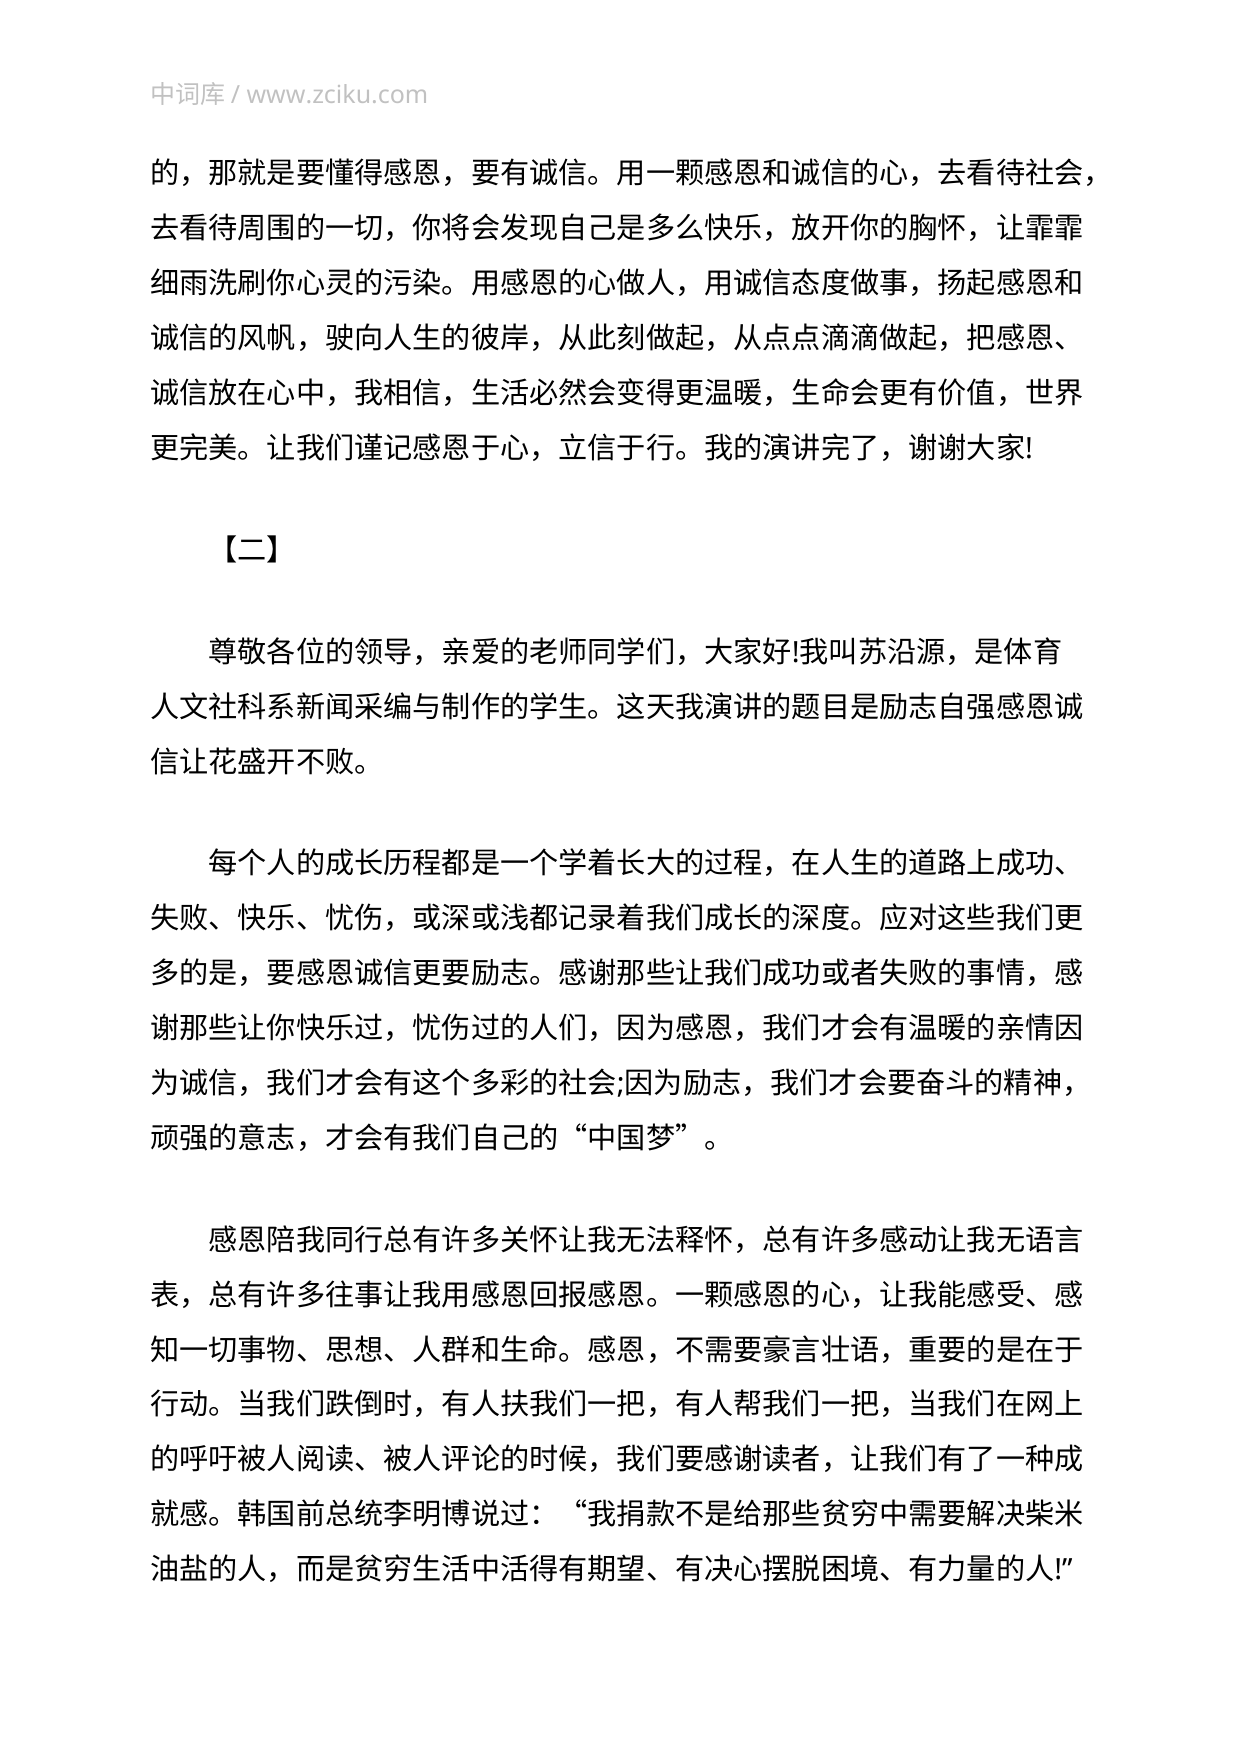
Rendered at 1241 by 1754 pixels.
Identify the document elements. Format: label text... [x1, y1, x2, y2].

text 【二】 [150, 526, 1090, 569]
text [150, 1216, 1090, 1588]
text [150, 150, 1090, 467]
text 每个人的成长历程都是一个学着长大的过程，在人生的道路上成功、失败、快乐、忧伤，或深或浅都记录着我们成长的深度。应对这些我们更多的是，要感恩诚信更要励志。感谢那些让我们成功或者失败的事情，感谢那些让你快乐过，忧伤过的人们，因为感恩，我们才会有温暖的亲情因为诚信，我们才会有这个多彩的社会;因为励志，我们才会要奋斗的精神，顽强的意志，才会有我们自己的“中国梦”。 [150, 840, 1090, 1157]
text 尊敬各位的领导，亲爱的老师同学们，大家好!我叫苏沿源，是体育人文社科系新闻采编与制作的学生。这天我演讲的题目是励志自强感恩诚信让花盛开不败。 [150, 628, 1090, 780]
